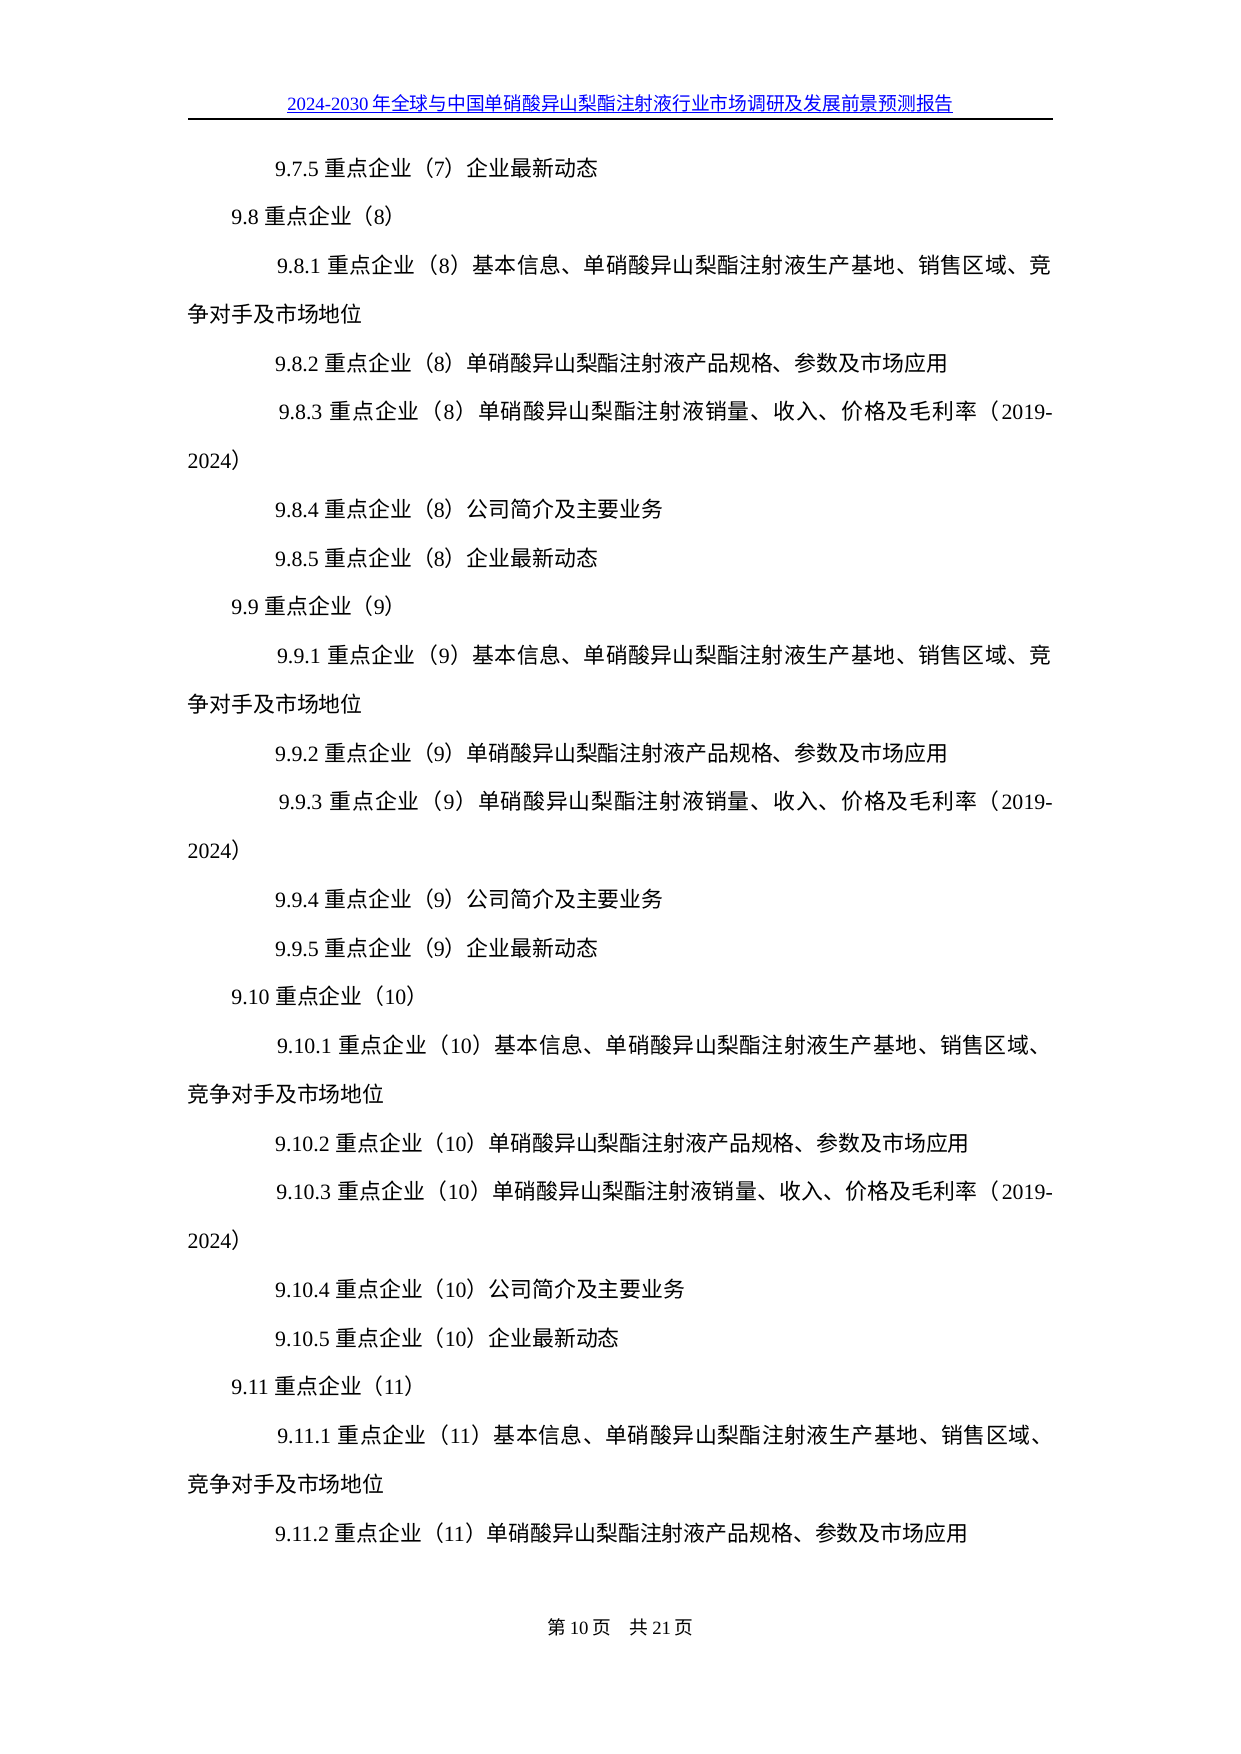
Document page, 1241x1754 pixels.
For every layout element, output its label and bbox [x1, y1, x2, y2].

text [187, 150, 1053, 1548]
